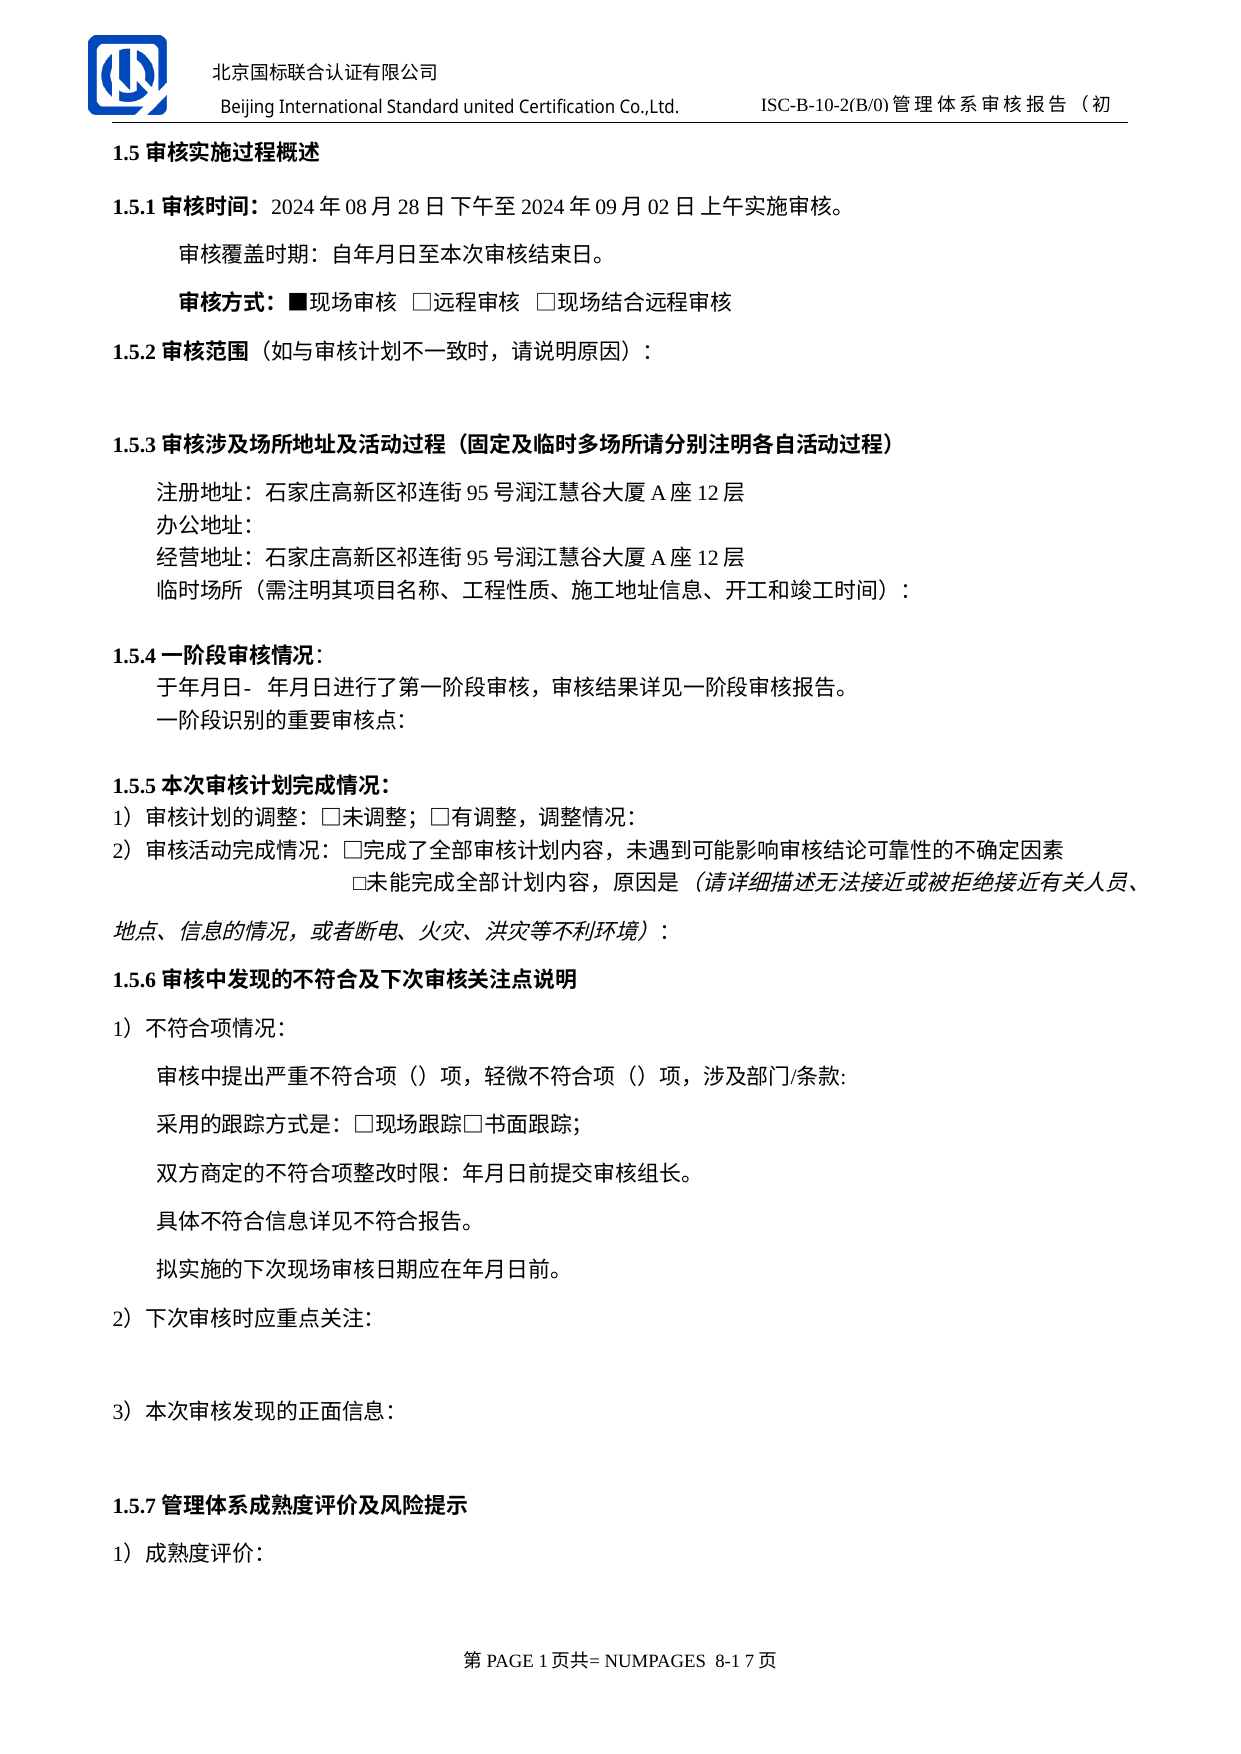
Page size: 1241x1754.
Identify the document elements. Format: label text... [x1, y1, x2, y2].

text 1.5.7 管理体系成熟度评价及风险提示 [112, 1487, 1128, 1520]
text 3）本次审核发现的正面信息： [112, 1394, 1128, 1426]
text 拟实施的下次现场审核日期应在年月日前。 [112, 1252, 1128, 1284]
text 1.5.3 审核涉及场所地址及活动过程（固定及临时多场所请分别注明各自活动过程） [112, 427, 1128, 459]
text 1.5.2 审核范围（如与审核计划不一致时，请说明原因）： [112, 333, 1128, 366]
text 审核方式：■现场审核 □远程审核 □现场结合远程审核 [112, 285, 1128, 317]
text 2）下次审核时应重点关注： [112, 1300, 1128, 1333]
text 采用的跟踪方式是：□现场跟踪□书面跟踪； [112, 1107, 1128, 1139]
text 1.5 审核实施过程概述 [112, 135, 1128, 167]
text □未能完成全部计划内容，原因是（请详细描述无法接近或被拒绝接近有关人员、地点、信息的情况，或者断电、火灾、洪灾等不利环境）： [112, 865, 1128, 946]
text 1）审核计划的调整：□未调整；□有调整，调整情况： [112, 800, 1128, 832]
text 经营地址：石家庄高新区祁连街95号润江慧谷大厦A座12层 [112, 540, 1128, 572]
text 具体不符合信息详见不符合报告。 [156, 1204, 1128, 1236]
text 临时场所（需注明其项目名称、工程性质、施工地址信息、开工和竣工时间）： [112, 572, 1128, 605]
text 于年月日- 年月日进行了第一阶段审核，审核结果详见一阶段审核报告。 [112, 670, 1128, 702]
text 1.5.4 一阶段审核情况： [112, 637, 1128, 670]
text 一阶段识别的重要审核点： [112, 702, 1128, 735]
picture [88, 35, 167, 115]
text 1.5.6 审核中发现的不符合及下次审核关注点说明 [112, 962, 1128, 994]
text 办公地址： [112, 507, 1128, 540]
text 注册地址：石家庄高新区祁连街95号润江慧谷大厦A座12层 [112, 475, 1128, 507]
text 2）审核活动完成情况：□完成了全部审核计划内容，未遇到可能影响审核结论可靠性的不确定因素 [112, 832, 1128, 865]
text 1）不符合项情况： [112, 1010, 1128, 1043]
text 1.5.1 审核时间：2024年08月28日 下午至2024年09月02日 上午实施审核。 [112, 188, 1128, 221]
text 1）成熟度评价： [112, 1536, 1128, 1568]
text 1.5.5 本次审核计划完成情况： [112, 767, 1128, 800]
text 双方商定的不符合项整改时限：年月日前提交审核组长。 [156, 1155, 1128, 1188]
text 审核中提出严重不符合项（）项，轻微不符合项（）项，涉及部门/条款: [112, 1059, 1128, 1091]
text 审核覆盖时期：自年月日至本次审核结束日。 [112, 237, 1128, 269]
